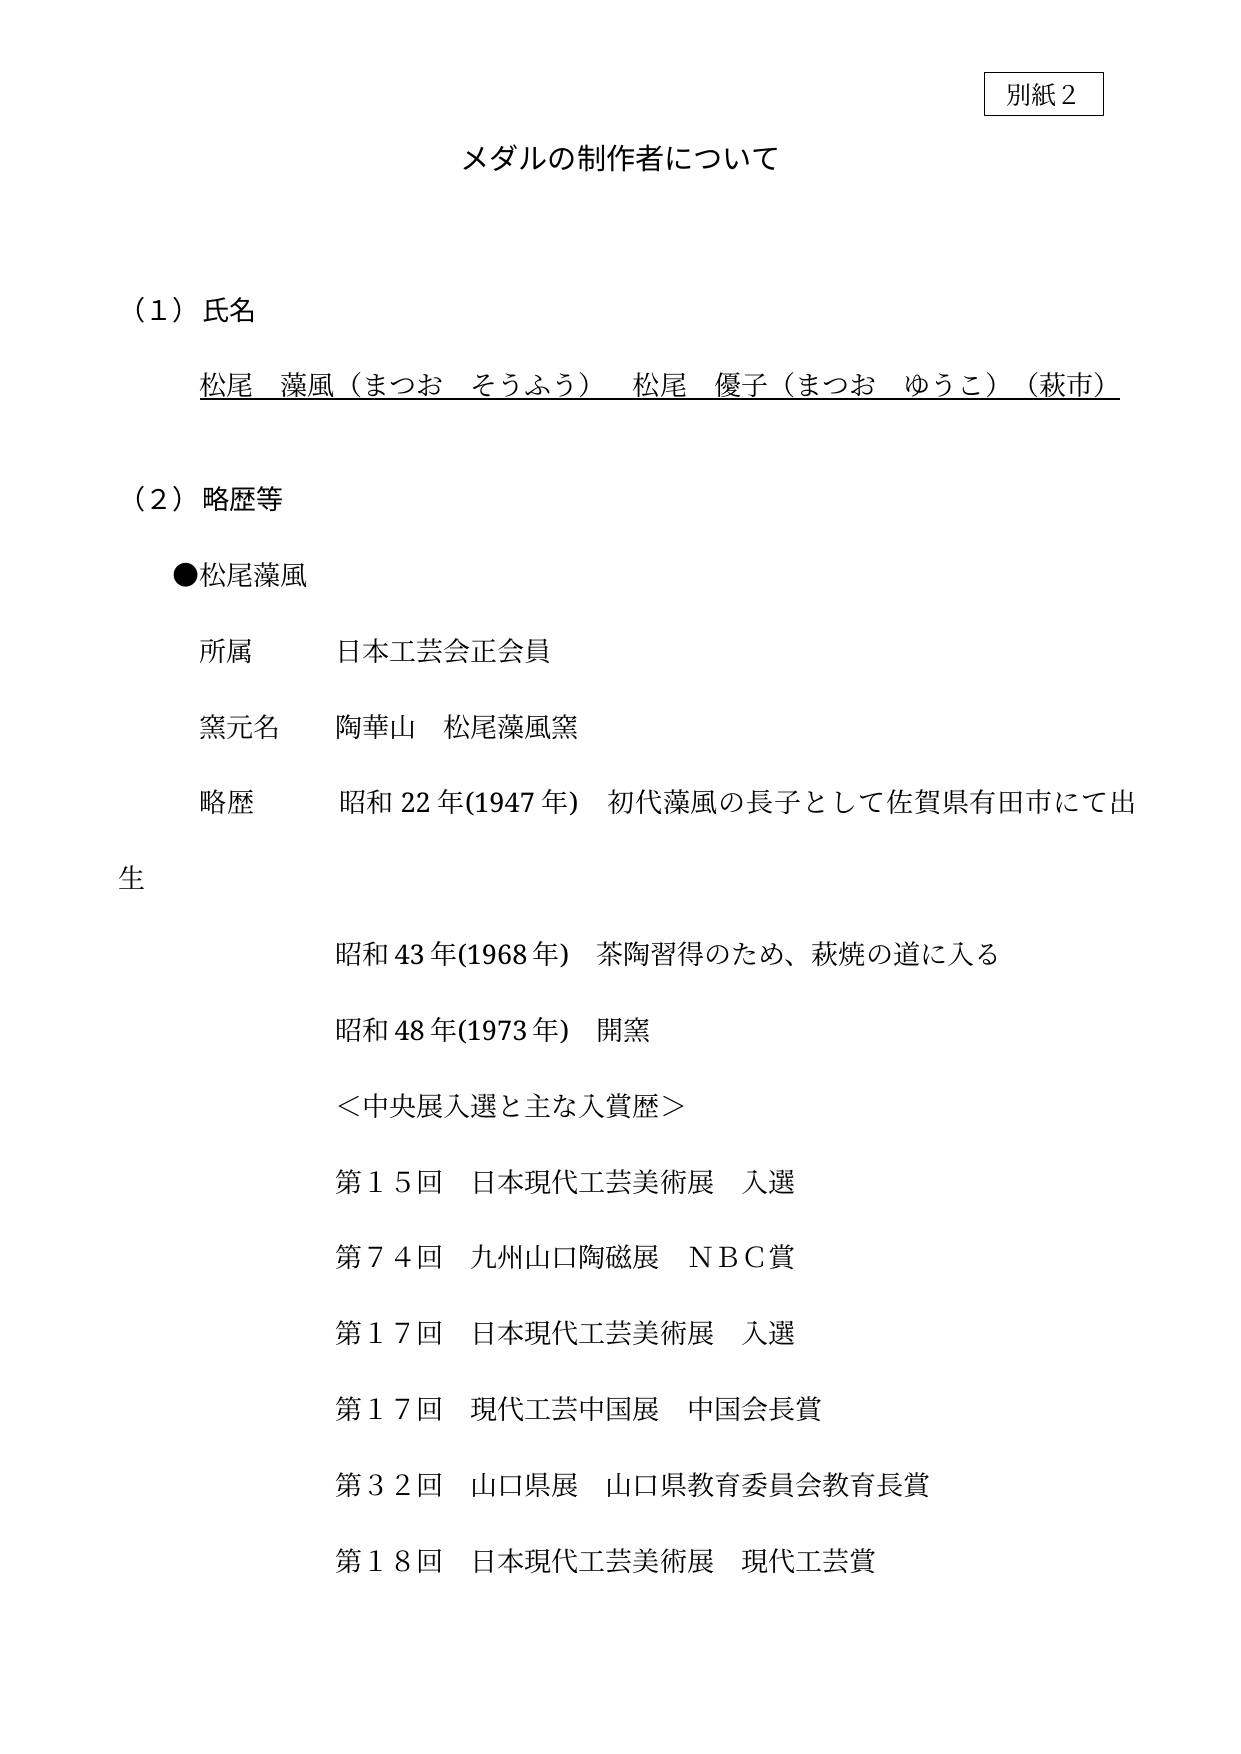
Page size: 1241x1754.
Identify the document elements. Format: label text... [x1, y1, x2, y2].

text 昭和43年(1968年) 茶陶習得のため、萩焼の道に入る [118, 915, 1122, 991]
text 松尾 藻風（まつお そうふう） 松尾 優子（まつお ゆうこ）（萩市） [118, 346, 1122, 422]
text 窯元名 陶華山 松尾藻風窯 [118, 687, 1122, 763]
list 氏名 [118, 270, 1122, 346]
text ●松尾藻風 [118, 536, 1122, 612]
text メダルの制作者について [118, 119, 1122, 194]
text 第１７回 現代工芸中国展 中国会長賞 [118, 1370, 1122, 1446]
text 昭和48年(1973年) 開窯 [118, 991, 1122, 1067]
text 第７４回 九州山口陶磁展 ＮＢＣ賞 [118, 1218, 1122, 1294]
list 略歴等 [118, 460, 1122, 536]
text 所属 日本工芸会正会員 [118, 612, 1122, 687]
text 第１８回 日本現代工芸美術展 現代工芸賞 [118, 1522, 1122, 1597]
text ＜中央展入選と主な入賞歴＞ [118, 1067, 1122, 1142]
text 第１７回 日本現代工芸美術展 入選 [118, 1294, 1122, 1370]
text 第１５回 日本現代工芸美術展 入選 [118, 1142, 1122, 1218]
text 第３２回 山口県展 山口県教育委員会教育長賞 [118, 1446, 1122, 1522]
text 略歴 昭和22年(1947年) 初代藻風の長子として佐賀県有田市にて出生 [118, 763, 1137, 915]
